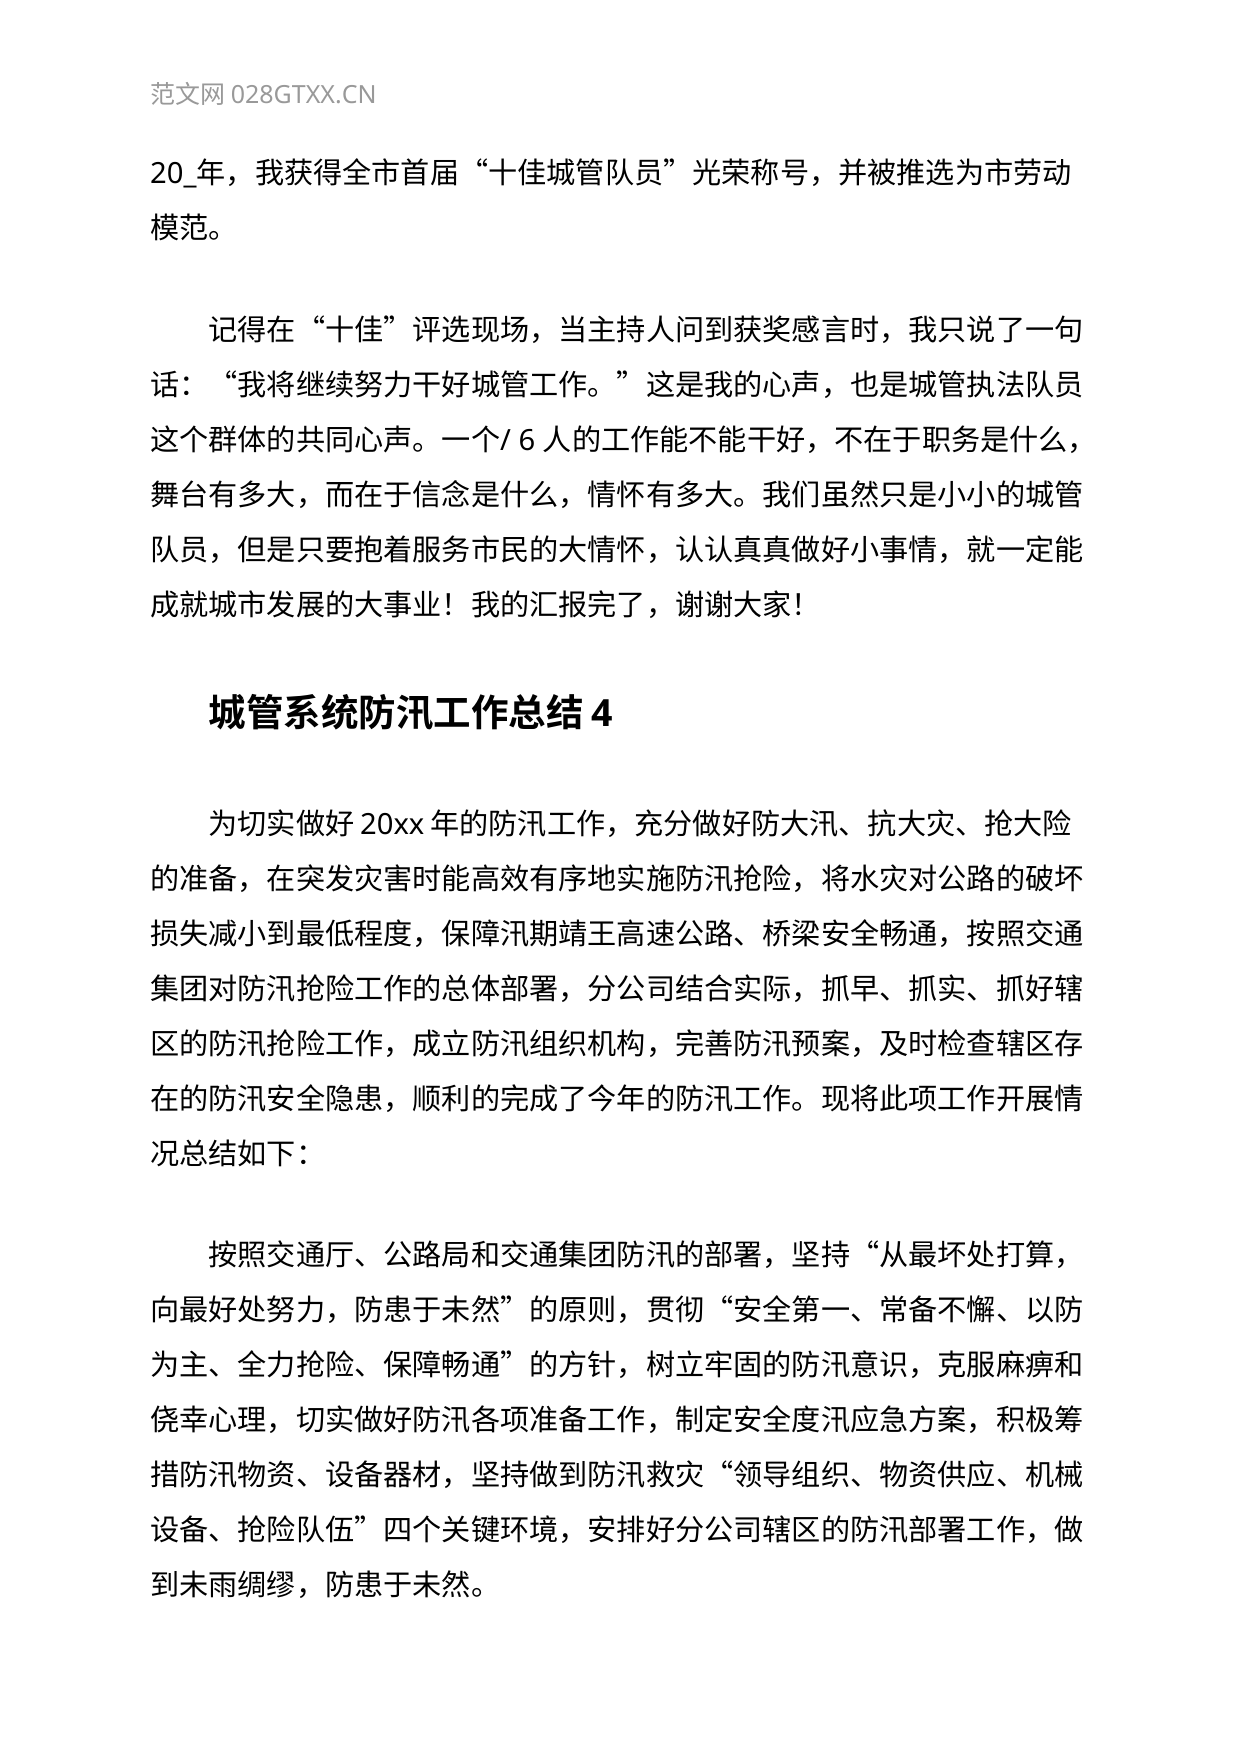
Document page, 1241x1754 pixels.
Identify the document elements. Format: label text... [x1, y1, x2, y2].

text 为切实做好20xx年的防汛工作，充分做好防大汛、抗大灾、抢大险的准备，在突发灾害时能高效有序地实施防汛抢险，将水灾对公路的破坏损失减小到最低程度，保障汛期靖王高速公路、桥梁安全畅通，按照交通集团对防汛抢险工作的总体部署，分公司结合实际，抓早、抓实、抓好辖区的防汛抢险工作，成立防汛组织机构，完善防汛预案，及时检查辖区存在的防汛安全隐患，顺利的完成了今年的防汛工作。现将此项工作开展情况总结如下： [150, 801, 1090, 1172]
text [150, 150, 1090, 247]
text 城管系统防汛工作总结4 [150, 683, 1090, 738]
text 按照交通厅、公路局和交通集团防汛的部署，坚持“从最坏处打算，向最好处努力，防患于未然”的原则，贯彻“安全第一、常备不懈、以防为主、全力抢险、保障畅通”的方针，树立牢固的防汛意识，克服麻痹和侥幸心理，切实做好防汛各项准备工作，制定安全度汛应急方案，积极筹措防汛物资、设备器材，坚持做到防汛救灾“领导组织、物资供应、机械设备、抢险队伍”四个关键环境，安排好分公司辖区的防汛部署工作，做到未雨绸缪，防患于未然。 [150, 1232, 1090, 1604]
text 记得在“十佳”评选现场，当主持人问到获奖感言时，我只说了一句话：“我将继续努力干好城管工作。”这是我的心声，也是城管执法队员这个群体的共同心声。一个/ 6 人的工作能不能干好，不在于职务是什么，舞台有多大，而在于信念是什么，情怀有多大。我们虽然只是小小的城管队员，但是只要抱着服务市民的大情怀，认认真真做好小事情，就一定能成就城市发展的大事业！我的汇报完了，谢谢大家！ [150, 307, 1090, 624]
